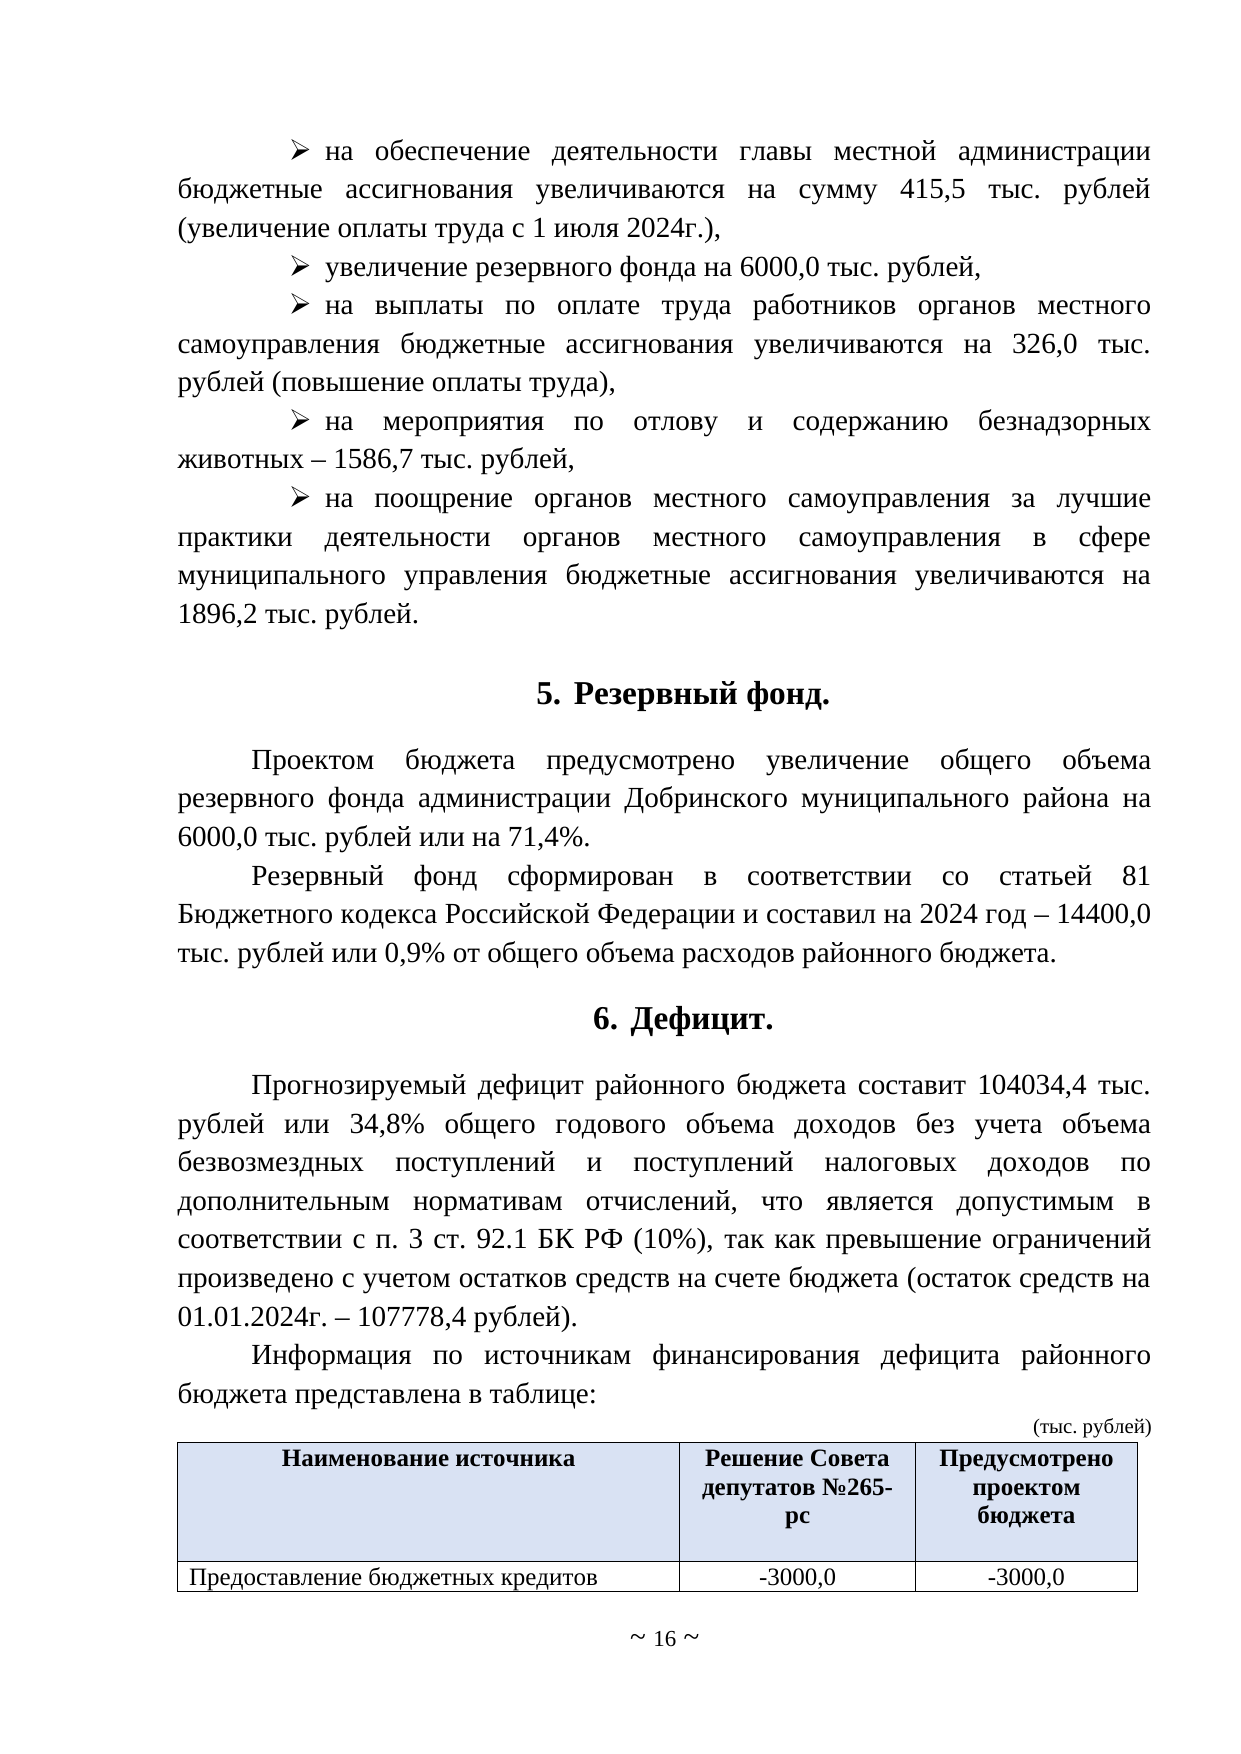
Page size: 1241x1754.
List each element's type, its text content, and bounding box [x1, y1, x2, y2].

text Проектом бюджета предусмотрено увеличение общего объема резервного фонда администрации Добринского муниципального района на 6000,0 тыс. рублей или на 71,4%. [177, 742, 1152, 853]
table_cell -3000,0 [680, 1562, 915, 1591]
table_header Предусмотрено проектом бюджета [916, 1443, 1137, 1561]
text (тыс. рублей) [177, 1414, 1152, 1438]
text Резервный фонд сформирован в соответствии со статьей 81 Бюджетного кодекса Российской Федерации и составил на 2024 год – 14400,0 тыс. рублей или 0,9% от общего объема расходов районного бюджета. [177, 858, 1152, 968]
table_header Решение Совета депутатов №265-рс [680, 1443, 915, 1561]
list на мероприятия по отлову и содержанию безнадзорных животных – 1586,7 тыс. рублей, [177, 403, 1152, 475]
list увеличение резервного фонда на 6000,0 тыс. рублей, [177, 249, 1152, 282]
text Информация по источникам финансирования дефицита районного бюджета представлена в таблице: [177, 1337, 1152, 1409]
list на выплаты по оплате труда работников органов местного самоуправления бюджетные ассигнования увеличиваются на 326,0 тыс. рублей (повышение оплаты труда), [177, 287, 1152, 398]
table_header Наименование источника [178, 1443, 679, 1561]
text Прогнозируемый дефицит районного бюджета составит 104034,4 тыс. рублей или 34,8% общего годового объема доходов без учета объема безвозмездных поступлений и поступлений налоговых доходов по дополнительным нормативам отчислений, что является допустимым в соответствии с п. 3 ст. 92.1 БК РФ (10%), так как превышение ограничений произведено с учетом остатков средств на счете бюджета (остаток средств на 01.01.2024г. – 107778,4 рублей). [177, 1067, 1152, 1332]
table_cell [178, 1562, 679, 1591]
table_cell -3000,0 [916, 1562, 1137, 1591]
list на поощрение органов местного самоуправления за лучшие практики деятельности органов местного самоуправления в сфере муниципального управления бюджетные ассигнования увеличиваются на 1896,2 тыс. рублей. [177, 480, 1152, 629]
list Резервный фонд. [215, 673, 1152, 711]
list Дефицит. [215, 998, 1152, 1037]
list на обеспечение деятельности главы местной администрации бюджетные ассигнования увеличиваются на сумму 415,5 тыс. рублей (увеличение оплаты труда с 1 июля 2024г.), [177, 133, 1152, 244]
